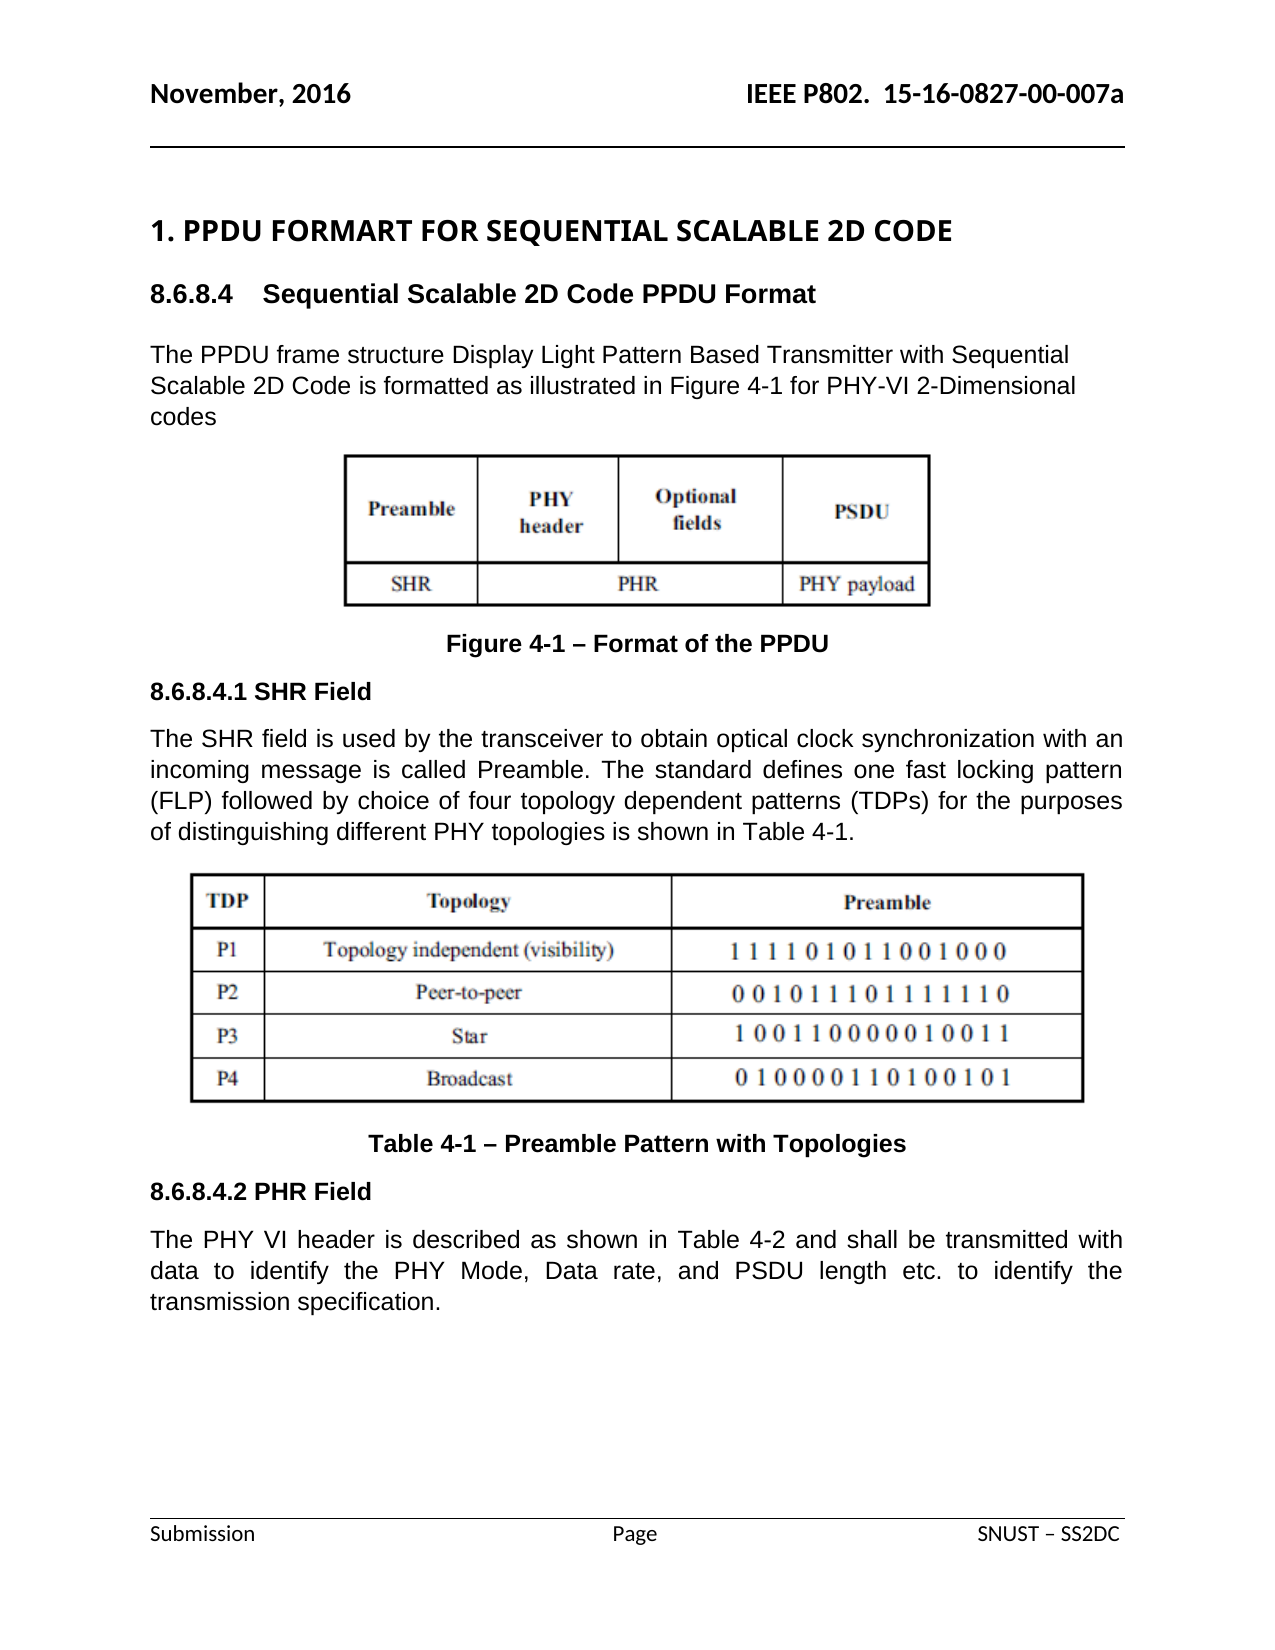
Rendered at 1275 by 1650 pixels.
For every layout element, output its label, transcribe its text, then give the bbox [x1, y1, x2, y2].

text 8.6.8.4.1 SHR Field [150, 676, 1125, 705]
text The PPDU frame structure Display Light Pattern Based Transmitter with Sequential Scalable 2D Code is formatted as illustrated in Figure 4-1 for PHY-VI 2-Dimensional codes [150, 340, 1125, 431]
picture [341, 450, 934, 610]
text The SHR field is used by the transceiver to obtain optical clock synchronization with an incoming message is called Preamble. The standard defines one fast locking pattern (FLP) followed by choice of four topology dependent patterns (TDPs) for the purposes of distinguishing different PHY topologies is shown in Table 4-1. [150, 724, 1125, 846]
text 8.6.8.4.2 PHR Field [150, 1177, 1125, 1206]
subtitle 1. PPDU FORMART FOR SEQUENTIAL SCALABLE 2D CODE [150, 210, 1125, 250]
text Figure 4-1 – Format of the PPDU [150, 629, 1125, 657]
text Table 4-1 – Preamble Pattern with Topologies [150, 1129, 1125, 1158]
text The PHY VI header is described as shown in Table 4-2 and shall be transmitted with data to identify the PHY Mode, Data rate, and PSDU length etc. to identify the transmission specification. [150, 1225, 1125, 1316]
subtitle Sequential Scalable 2D Code PPDU Format [150, 278, 1125, 309]
picture [181, 865, 1094, 1111]
